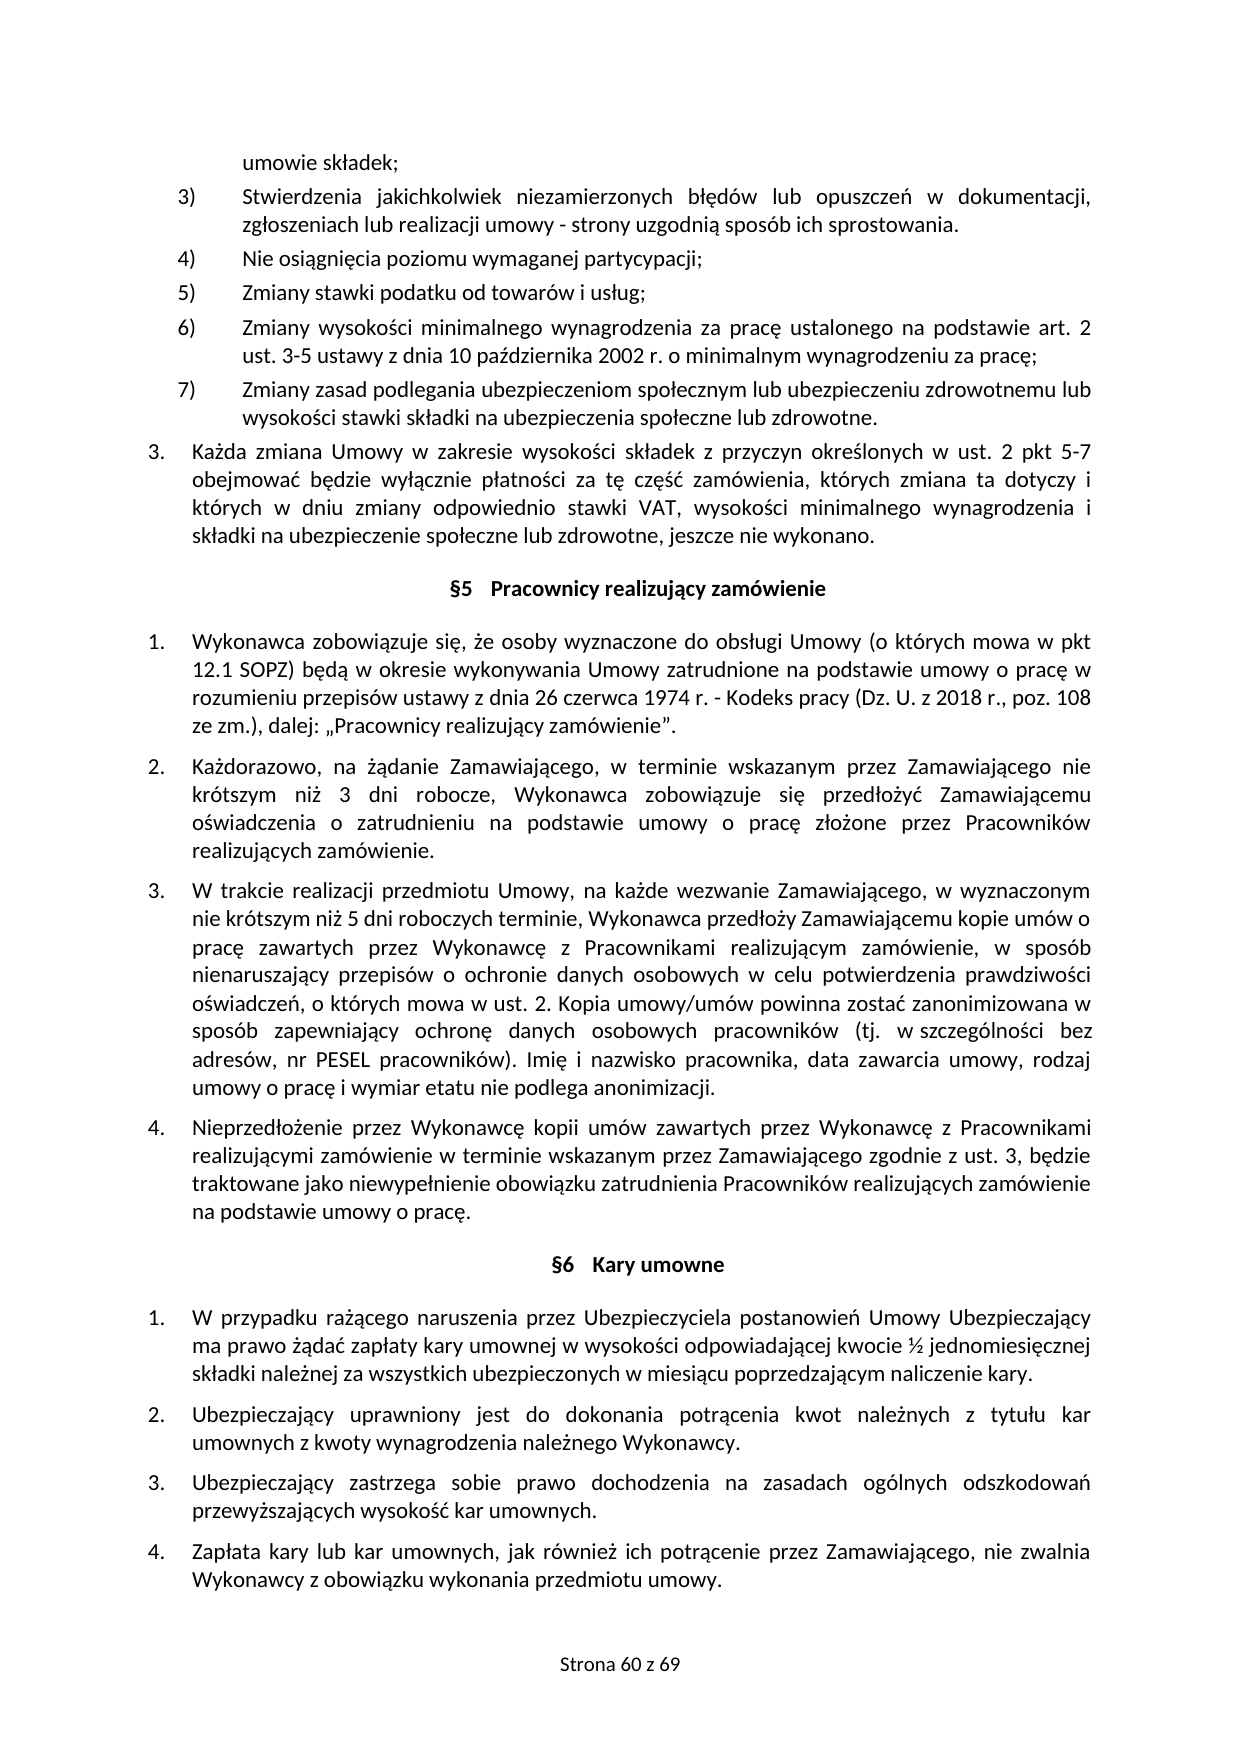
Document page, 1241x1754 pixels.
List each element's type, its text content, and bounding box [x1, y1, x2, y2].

list Pracownicy realizujący zamówienie [183, 574, 1093, 602]
list Zmiany stawki podatku od towarów i usług; [177, 278, 1093, 306]
list W przypadku rażącego naruszenia przez Ubezpieczyciela postanowień Umowy Ubezpieczający ma prawo żądać zapłaty kary umownej w wysokości odpowiadającej kwocie ½ jednomiesięcznej składki należnej za wszystkich ubezpieczonych w miesiącu poprzedzającym naliczenie kary. [148, 1303, 1093, 1387]
list Kary umowne [183, 1250, 1093, 1278]
list Zapłata kary lub kar umownych, jak również ich potrącenie przez Zamawiającego, nie zwalnia Wykonawcy z obowiązku wykonania przedmiotu umowy. [148, 1537, 1093, 1593]
list Każda zmiana Umowy w zakresie wysokości składek z przyczyn określonych w ust. 2 pkt 5-7 obejmować będzie wyłącznie płatności za tę część zamówienia, których zmiana ta dotyczy i których w dniu zmiany odpowiednio stawki VAT, wysokości minimalnego wynagrodzenia i składki na ubezpieczenie społeczne lub zdrowotne, jeszcze nie wykonano. [148, 437, 1093, 549]
list Nie osiągnięcia poziomu wymaganej partycypacji; [177, 244, 1093, 272]
list Ubezpieczający zastrzega sobie prawo dochodzenia na zasadach ogólnych odszkodowań przewyższających wysokość kar umownych. [148, 1468, 1093, 1524]
list Zmiany zasad podlegania ubezpieczeniom społecznym lub ubezpieczeniu zdrowotnemu lub wysokości stawki składki na ubezpieczenia społeczne lub zdrowotne. [177, 375, 1093, 431]
list Ubezpieczający uprawniony jest do dokonania potrącenia kwot należnych z tytułu kar umownych z kwoty wynagrodzenia należnego Wykonawcy. [148, 1400, 1093, 1456]
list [177, 148, 1093, 176]
list Stwierdzenia jakichkolwiek niezamierzonych błędów lub opuszczeń w dokumentacji, zgłoszeniach lub realizacji umowy - strony uzgodnią sposób ich sprostowania. [177, 182, 1093, 238]
list Zmiany wysokości minimalnego wynagrodzenia za pracę ustalonego na podstawie art. 2 ust. 3-5 ustawy z dnia 10 października 2002 r. o minimalnym wynagrodzeniu za pracę; [177, 313, 1093, 369]
list Wykonawca zobowiązuje się, że osoby wyznaczone do obsługi Umowy (o których mowa w pkt 12.1 SOPZ) będą w okresie wykonywania Umowy zatrudnione na podstawie umowy o pracę w rozumieniu przepisów ustawy z dnia 26 czerwca 1974 r. - Kodeks pracy (Dz. U. z 2018 r., poz. 108 ze zm.), dalej: „Pracownicy realizujący zamówienie”. [148, 627, 1093, 739]
list Każdorazowo, na żądanie Zamawiającego, w terminie wskazanym przez Zamawiającego nie krótszym niż 3 dni robocze, Wykonawca zobowiązuje się przedłożyć Zamawiającemu oświadczenia o zatrudnieniu na podstawie umowy o pracę złożone przez Pracowników realizujących zamówienie. [148, 752, 1093, 864]
list Nieprzedłożenie przez Wykonawcę kopii umów zawartych przez Wykonawcę z Pracownikami realizującymi zamówienie w terminie wskazanym przez Zamawiającego zgodnie z ust. 3, będzie traktowane jako niewypełnienie obowiązku zatrudnienia Pracowników realizujących zamówienie na podstawie umowy o pracę. [148, 1113, 1093, 1225]
list W trakcie realizacji przedmiotu Umowy, na każde wezwanie Zamawiającego, w wyznaczonym nie krótszym niż 5 dni roboczych terminie, Wykonawca przedłoży Zamawiającemu kopie umów o pracę zawartych przez Wykonawcę z Pracownikami realizującym zamówienie, w sposób nienaruszający przepisów o ochronie danych osobowych w celu potwierdzenia prawdziwości oświadczeń, o których mowa w ust. 2. Kopia umowy/umów powinna zostać zanonimizowana w sposób zapewniający ochronę danych osobowych pracowników (tj. w szczególności bez adresów, nr PESEL pracowników). Imię i nazwisko pracownika, data zawarcia umowy, rodzaj umowy o pracę i wymiar etatu nie podlega anonimizacji. [148, 877, 1093, 1101]
